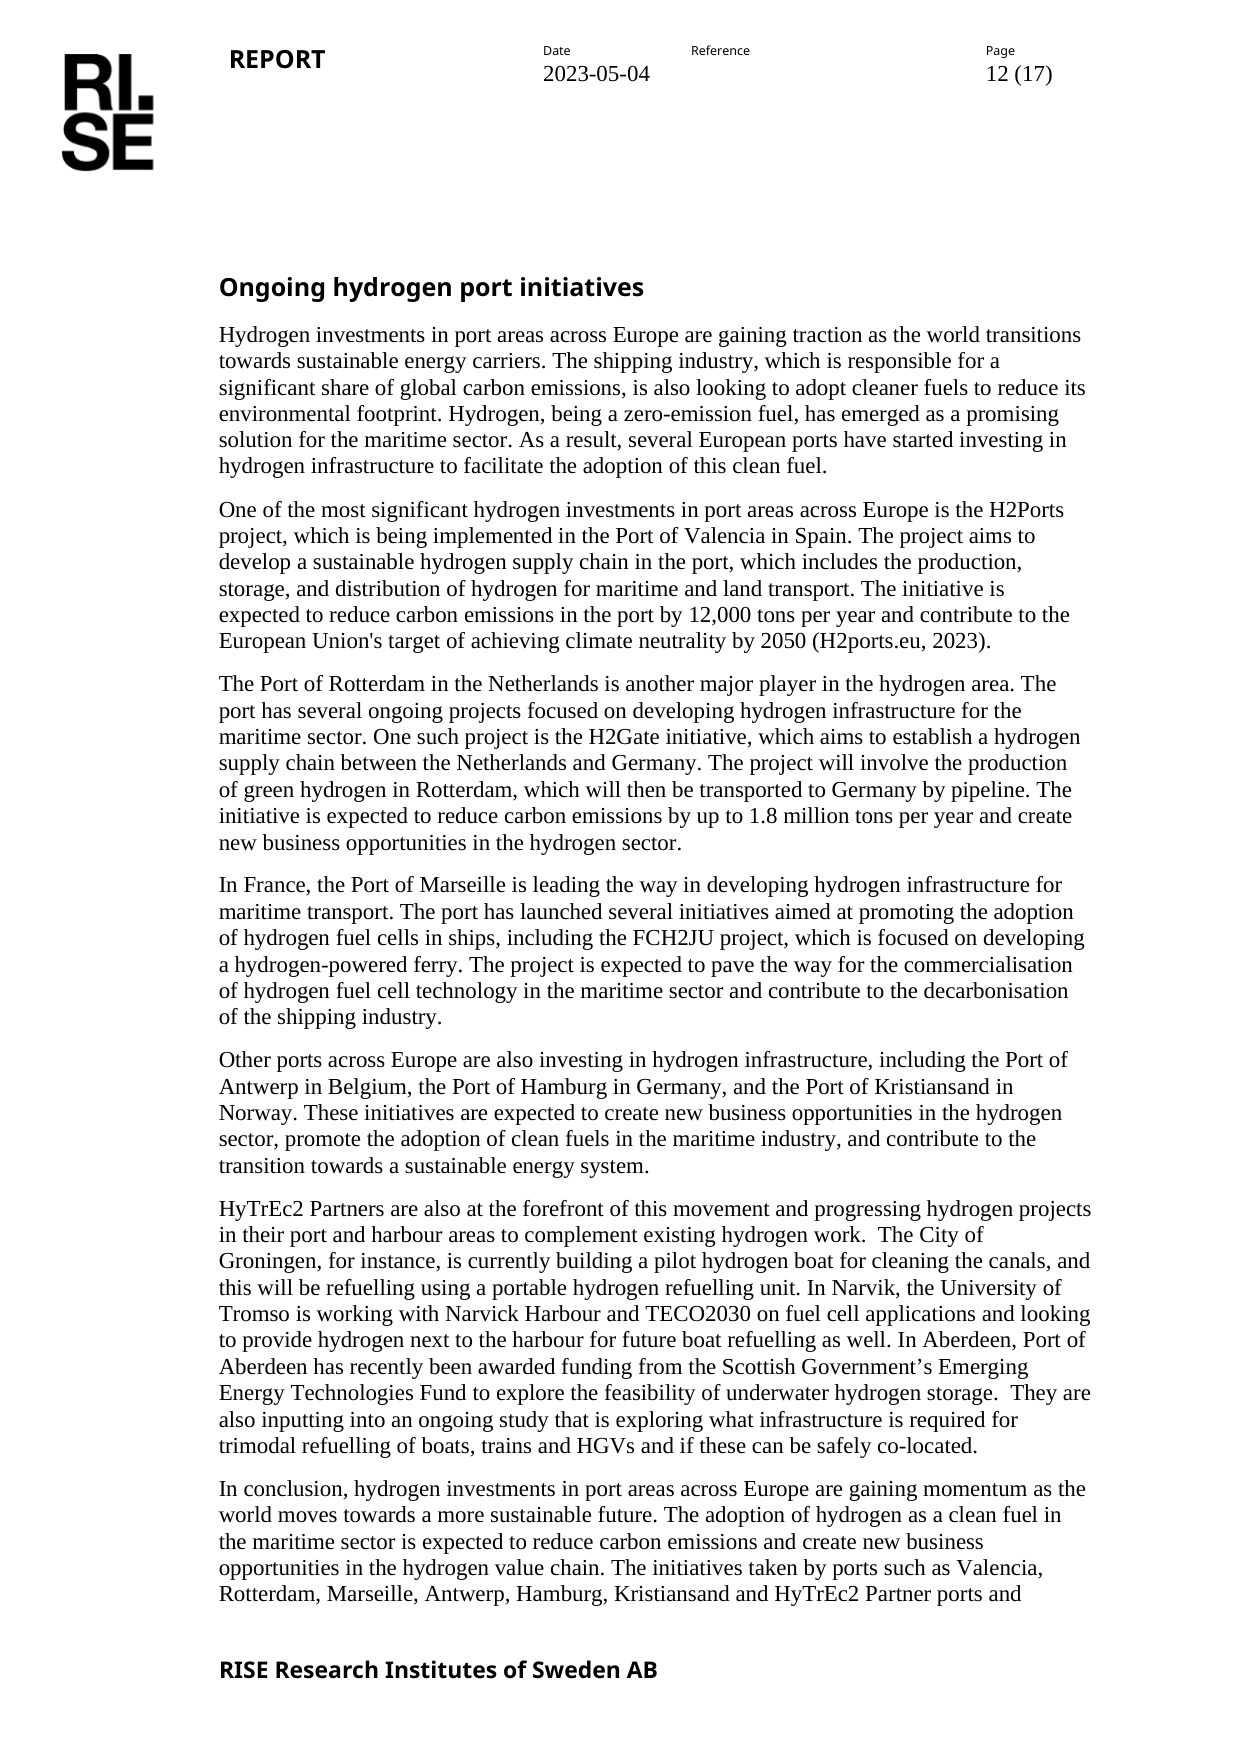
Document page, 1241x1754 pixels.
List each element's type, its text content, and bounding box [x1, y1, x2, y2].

text Hydrogen investments in port areas across Europe are gaining traction as the world transitions towards sustainable energy carriers. The shipping industry, which is responsible for a significant share of global carbon emissions, is also looking to adopt cleaner fuels to reduce its environmental footprint. Hydrogen, being a zero-emission fuel, has emerged as a promising solution for the maritime sector. As a result, several European ports have started investing in hydrogen infrastructure to facilitate the adoption of this clean fuel. [218, 321, 1092, 479]
text HyTrEc2 Partners are also at the forefront of this movement and progressing hydrogen projects in their port and harbour areas to complement existing hydrogen work. The City of Groningen, for instance, is currently building a pilot hydrogen boat for cleaning the canals, and this will be refuelling using a portable hydrogen refuelling unit. In Narvik, the University of Tromso is working with Narvick Harbour and TECO2030 on fuel cell applications and looking to provide hydrogen next to the harbour for future boat refuelling as well. In Aberdeen, Port of Aberdeen has recently been awarded funding from the Scottish Government’s Emerging Energy Technologies Fund to explore the feasibility of underwater hydrogen storage. They are also inputting into an ongoing study that is exploring what infrastructure is required for trimodal refuelling of boats, trains and HGVs and if these can be safely co-located. [218, 1195, 1092, 1458]
text The Port of Rotterdam in the Netherlands is another major player in the hydrogen area. The port has several ongoing projects focused on developing hydrogen infrastructure for the maritime sector. One such project is the H2Gate initiative, which aims to establish a hydrogen supply chain between the Netherlands and Germany. The project will involve the production of green hydrogen in Rotterdam, which will then be transported to Germany by pipeline. The initiative is expected to reduce carbon emissions by up to 1.8 million tons per year and create new business opportunities in the hydrogen sector. [218, 670, 1092, 855]
text One of the most significant hydrogen investments in port areas across Europe is the H2Ports project, which is being implemented in the Port of Valencia in Spain. The project aims to develop a sustainable hydrogen supply chain in the port, which includes the production, storage, and distribution of hydrogen for maritime and land transport. The initiative is expected to reduce carbon emissions in the port by 12,000 tons per year and contribute to the European Union's target of achieving climate neutrality by 2050 (H2ports.eu, 2023). [218, 496, 1092, 654]
text Other ports across Europe are also investing in hydrogen infrastructure, including the Port of Antwerp in Belgium, the Port of Hamburg in Germany, and the Port of Kristiansand in Norway. These initiatives are expected to create new business opportunities in the hydrogen sector, promote the adoption of clean fuels in the maritime industry, and contribute to the transition towards a sustainable energy system. [218, 1046, 1092, 1178]
picture [56, 41, 213, 198]
subtitle Ongoing hydrogen port initiatives [218, 270, 1092, 304]
text In France, the Port of Marseille is leading the way in developing hydrogen infrastructure for maritime transport. The port has launched several initiatives aimed at promoting the adoption of hydrogen fuel cells in ships, including the FCH2JU project, which is focused on developing a hydrogen-powered ferry. The project is expected to pave the way for the commercialisation of hydrogen fuel cell technology in the maritime sector and contribute to the decarbonisation of the shipping industry. [218, 872, 1092, 1030]
